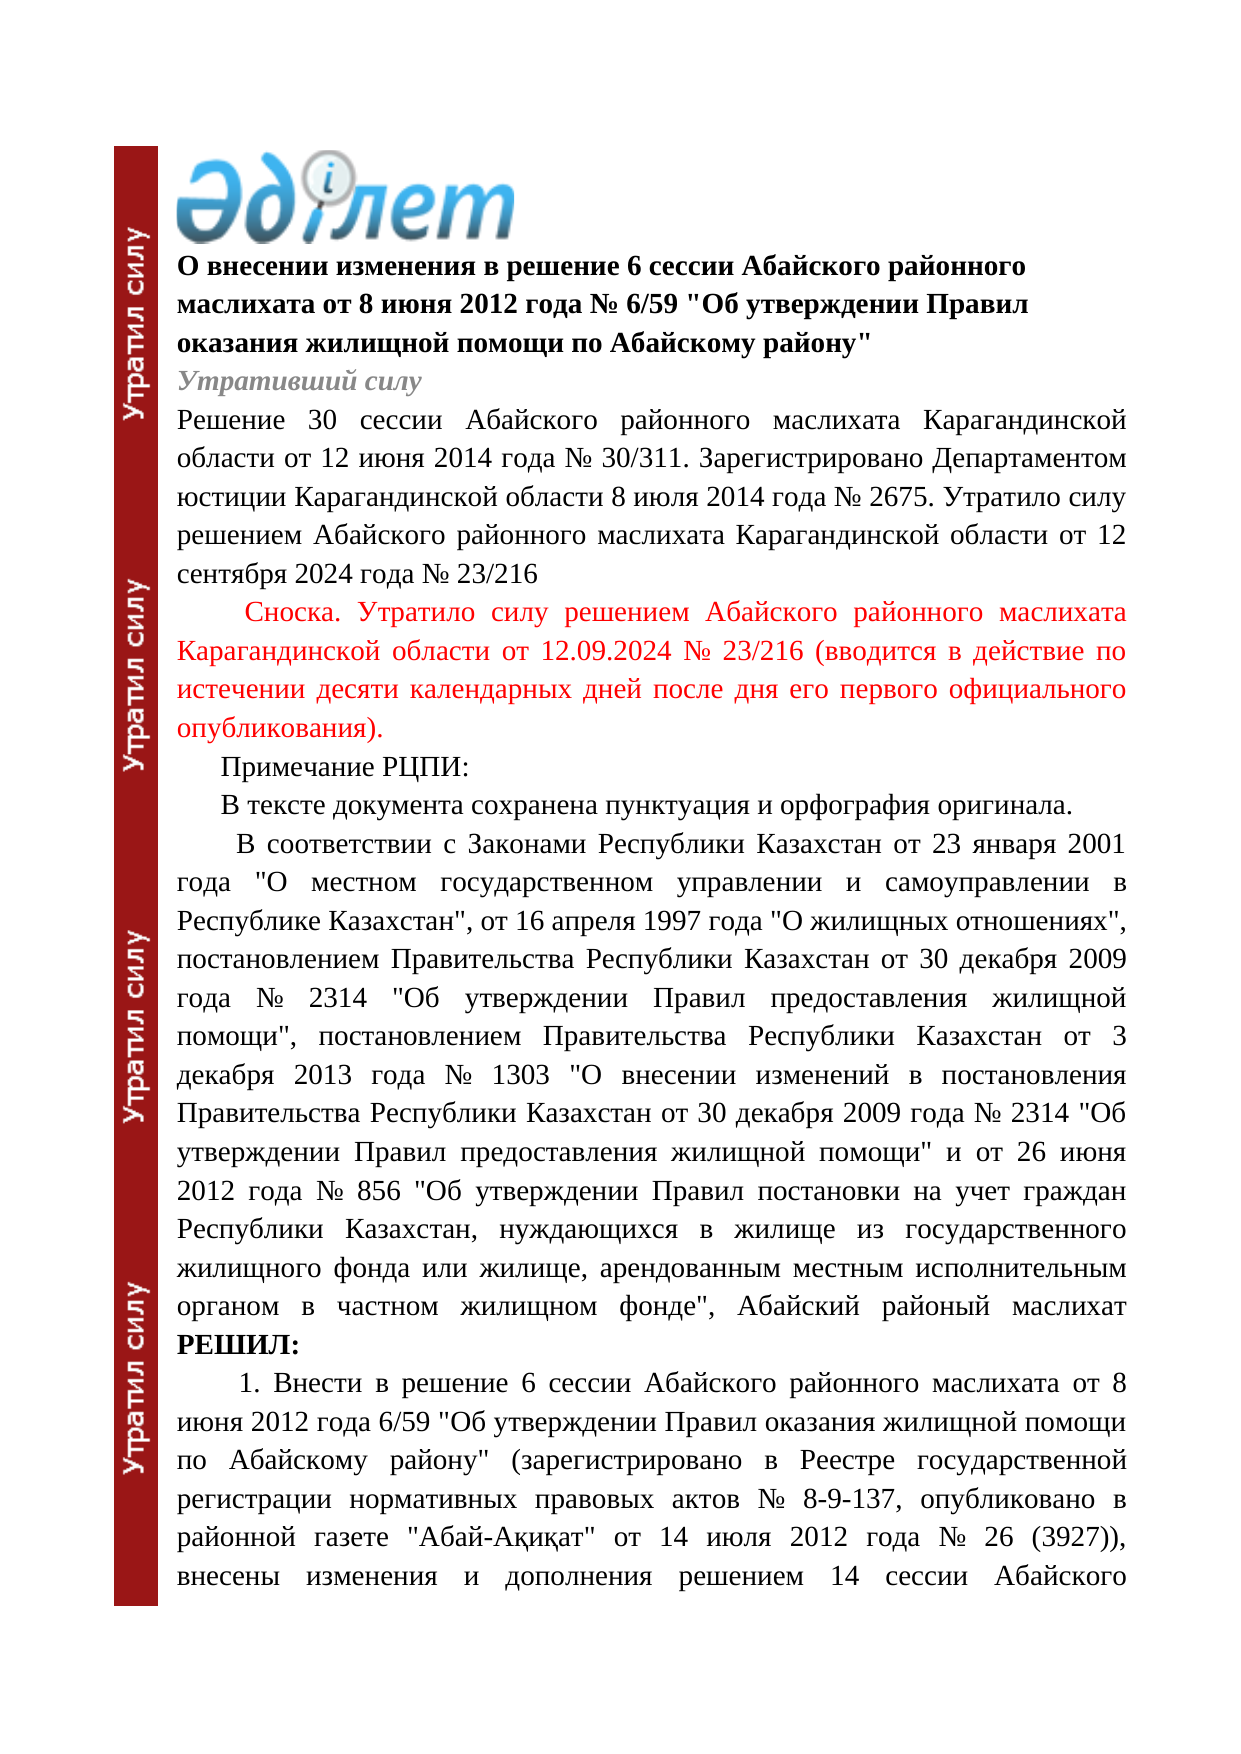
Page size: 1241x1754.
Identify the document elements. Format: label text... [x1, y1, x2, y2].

text Решение 30 сессии Абайского районного маслихата Карагандинской области от 12 июня 2014 года № 30/311. Зарегистрировано Департаментом юстиции Карагандинской области 8 июля 2014 года № 2675. Утратило силу решением Абайского районного маслихата Карагандинской области от 12 сентября 2024 года № 23/216 [112, 402, 1128, 589]
picture [114, 782, 158, 787]
picture [114, 1592, 158, 1606]
text В соответствии с Законами Республики Казахстан от 23 января 2001 года "О местном государственном управлении и самоуправлении в Республике Казахстан", от 16 апреля 1997 года "О жилищных отношениях", постановлением Правительства Республики Казахстан от 30 декабря 2009 года № 2314 "Об утверждении Правил предоставления жилищной помощи", постановлением Правительства Республики Казахстан от 3 декабря 2013 года № 1303 "О внесении изменений в постановления Правительства Республики Казахстан от 30 декабря 2009 года № 2314 "Об утверждении Правил предоставления жилищной помощи" и от 26 июня 2012 года № 856 "Об утверждении Правил постановки на учет граждан Республики Казахстан, нуждающихся в жилище из государственного жилищного фонда или жилище, арендованным местным исполнительным органом в частном жилищном фонде", Абайский районый маслихат РЕШИЛ: [112, 826, 1128, 1360]
text Примечание РЦПИ: [112, 749, 1128, 782]
picture [114, 744, 158, 749]
picture [114, 146, 158, 248]
picture [114, 358, 158, 363]
picture [114, 1360, 158, 1365]
picture [114, 397, 158, 402]
text О внесении изменения в решение 6 сессии Абайского районного маслихата от 8 июня 2012 года № 6/59 "Об утверждении Правил оказания жилищной помощи по Абайскому району" [112, 248, 1128, 358]
text В тексте документа сохранена пунктуация и орфография оригинала. [112, 787, 1128, 821]
picture [114, 589, 158, 594]
picture [176, 150, 515, 244]
text Утративший силу [112, 363, 1128, 397]
text Сноска. Утратило cилу решением Абайского районного маслихата Карагандинской области от 12.09.2024 № 23/216 (вводится в действие по истечении десяти календарных дней после дня его первого официального опубликования). [112, 594, 1128, 744]
picture [114, 821, 158, 826]
